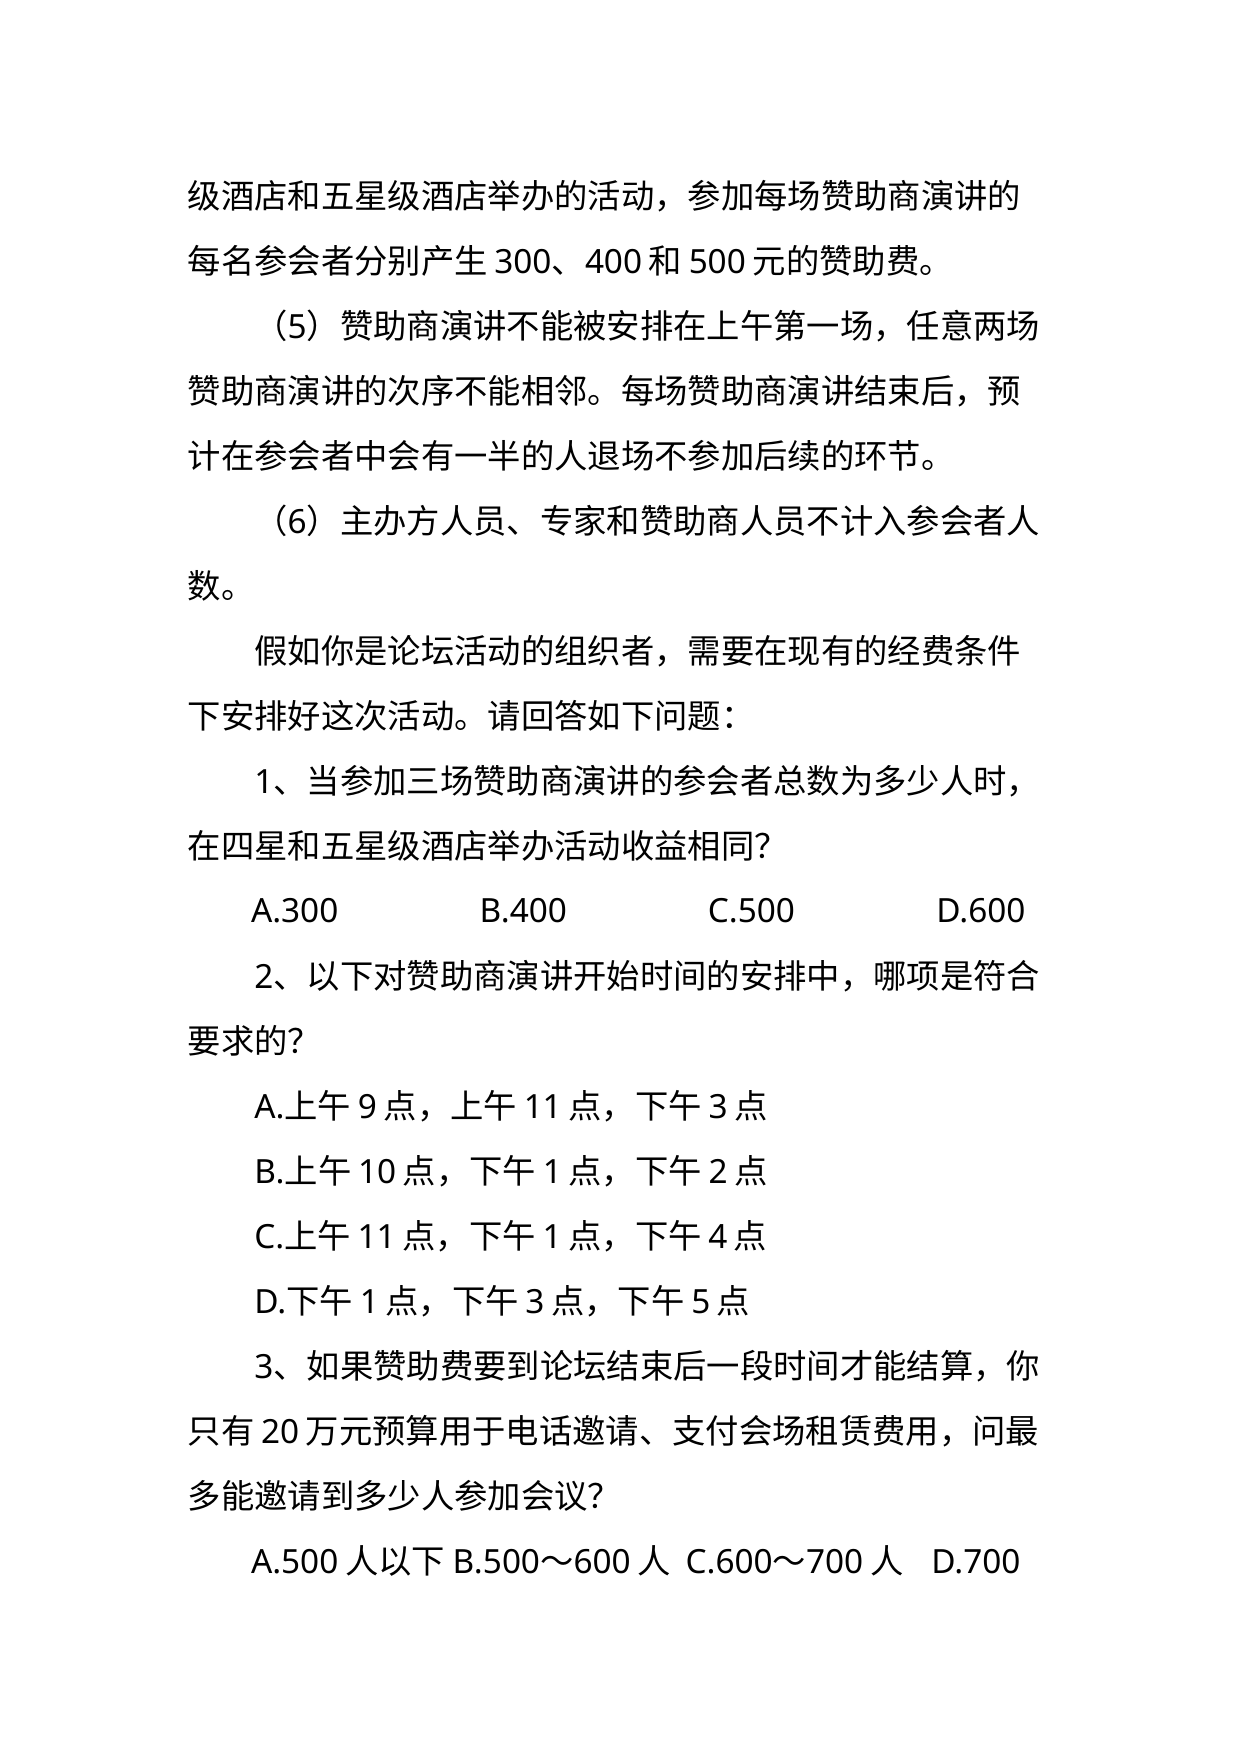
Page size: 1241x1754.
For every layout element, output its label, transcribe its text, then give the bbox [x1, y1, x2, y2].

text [217, 1527, 1053, 1592]
text B.上午10点，下午1点，下午2点 [187, 1137, 1053, 1202]
text C.上午11点，下午1点，下午4点 [187, 1202, 1053, 1267]
text 假如你是论坛活动的组织者，需要在现有的经费条件下安排好这次活动。请回答如下问题： [187, 617, 1053, 747]
table_header A.300 [206, 877, 435, 942]
table_header C.500 [663, 877, 892, 942]
table_header B.400 [435, 877, 663, 942]
table_header D.600 [892, 877, 1120, 942]
text 1、当参加三场赞助商演讲的参会者总数为多少人时，在四星和五星级酒店举办活动收益相同？ [187, 747, 1053, 877]
text 2、以下对赞助商演讲开始时间的安排中，哪项是符合要求的？ [187, 942, 1053, 1072]
text （6）主办方人员、专家和赞助商人员不计入参会者人数。 [187, 487, 1053, 617]
text （5）赞助商演讲不能被安排在上午第一场，任意两场赞助商演讲的次序不能相邻。每场赞助商演讲结束后，预计在参会者中会有一半的人退场不参加后续的环节。 [187, 292, 1053, 487]
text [187, 162, 1053, 292]
text 3、如果赞助费要到论坛结束后一段时间才能结算，你只有20万元预算用于电话邀请、支付会场租赁费用，问最多能邀请到多少人参加会议？ [187, 1332, 1053, 1527]
text A.上午9点，上午11点，下午3点 [187, 1072, 1053, 1137]
text D.下午1点，下午3点，下午5点 [187, 1267, 1053, 1332]
